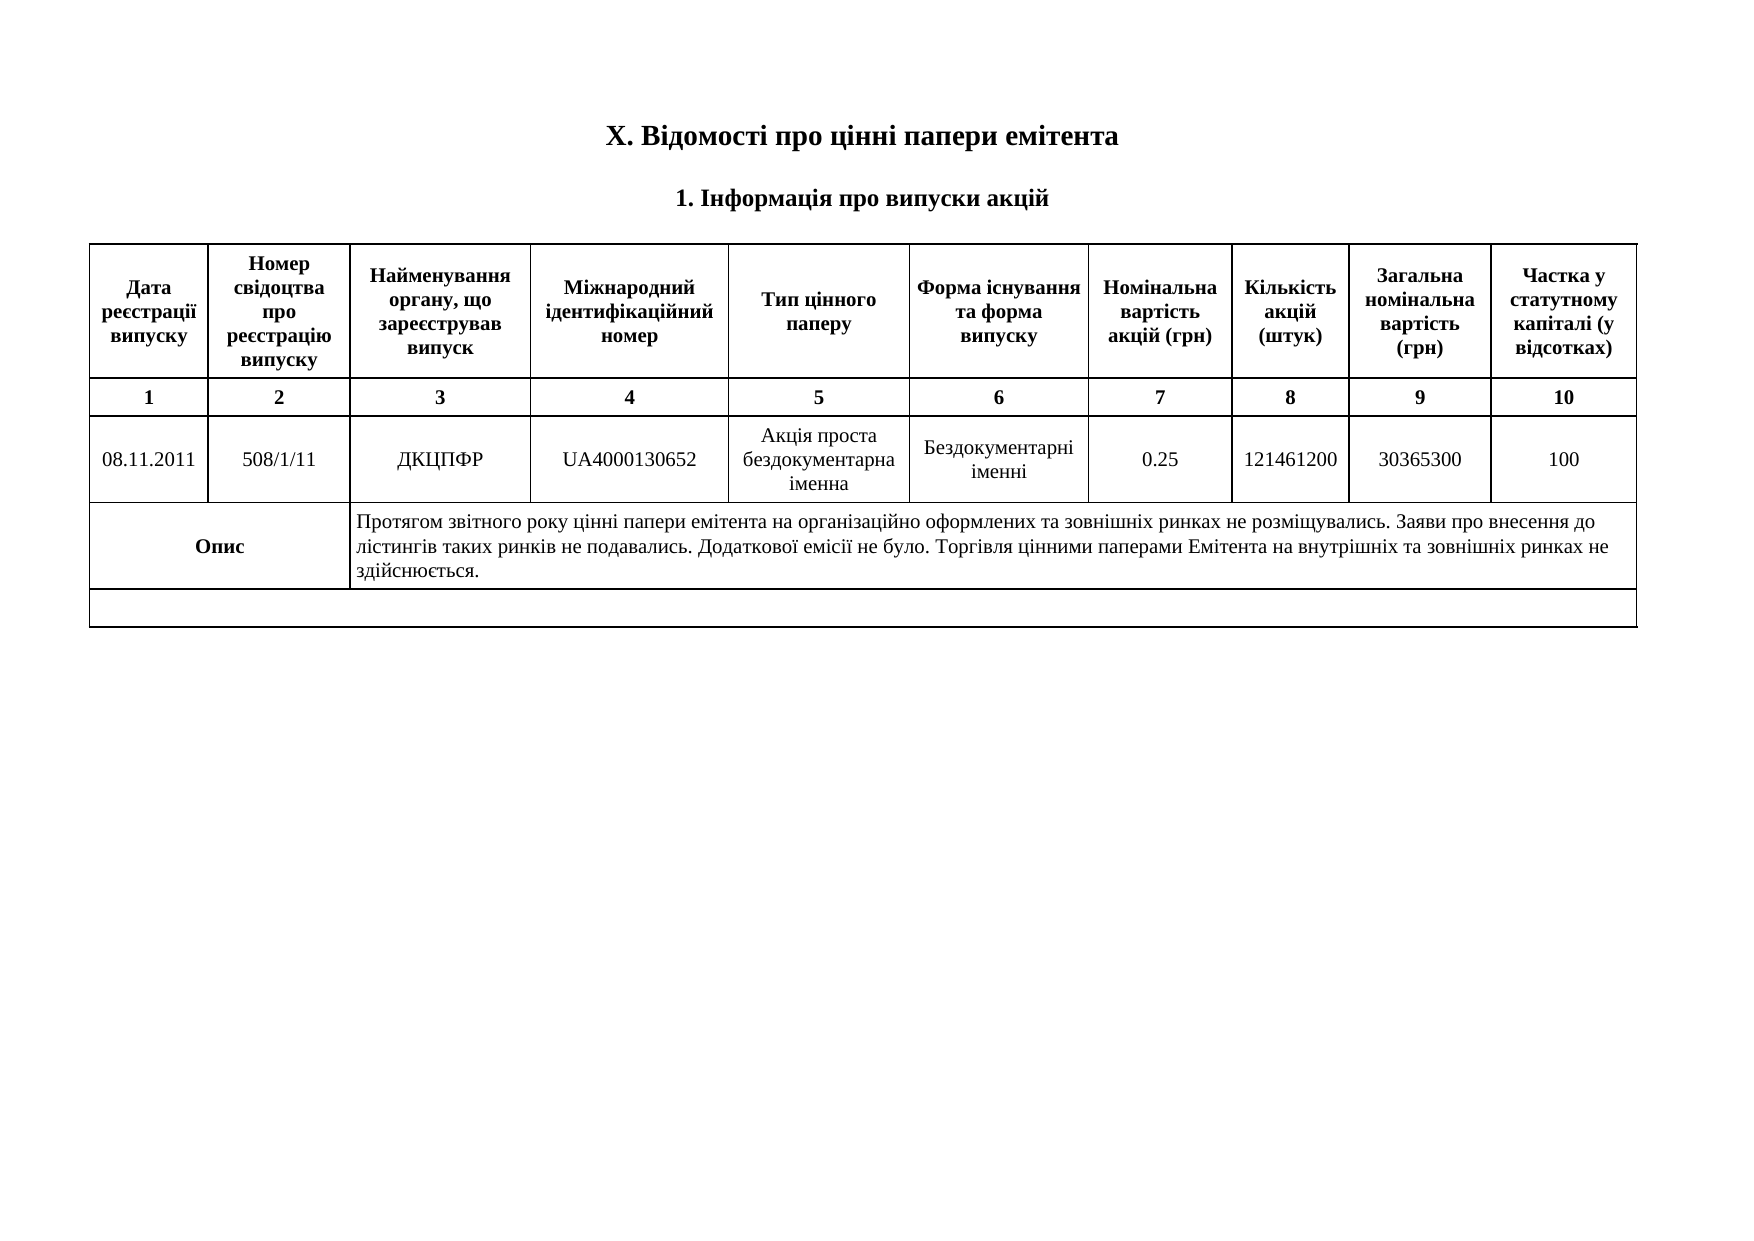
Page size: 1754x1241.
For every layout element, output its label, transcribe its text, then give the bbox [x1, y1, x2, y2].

table_header Тип цінного паперу [729, 245, 909, 377]
table_cell Бездокументарні іменні [910, 417, 1088, 502]
table_cell 10 [1492, 379, 1636, 415]
table_cell Акція проста бездокументарна іменна [729, 417, 909, 502]
table_header Частка у статутному капіталі (у відсотках) [1492, 245, 1636, 377]
table_header Дата реєстрації випуску [90, 245, 207, 377]
table_cell 0.25 [1089, 417, 1231, 502]
table_cell 100 [1492, 417, 1636, 502]
table_header Кількість акцій (штук) [1233, 245, 1348, 377]
table_cell 2 [209, 379, 349, 415]
table_cell Опис [90, 503, 349, 588]
table_cell [90, 590, 1636, 626]
table_cell 30365300 [1350, 417, 1490, 502]
table_cell 8 [1233, 379, 1348, 415]
table_cell Протягом звiтного року цiннi папери емiтента на органiзацiйно оформлених та зовнiшнiх ринках не розмiщувались. Заяви про внесення до лiстингiв таких ринкiв не подавались. Додаткової емiсiї не було. Торгiвля цiнними паперами Емiтента на внутрiшнiх та зовнiшнiх ринках не здiйснюється. [351, 503, 1636, 588]
table_cell 4 [531, 379, 728, 415]
table_cell UA4000130652 [531, 417, 728, 502]
table_cell 7 [1089, 379, 1231, 415]
table_header Загальна номінальна вартість (грн) [1350, 245, 1490, 377]
table_cell 1 [90, 379, 207, 415]
table_header Номер свідоцтва про реєстрацію випуску [209, 245, 349, 377]
table_cell 6 [910, 379, 1088, 415]
table_header Найменування органу, що зареєстрував випуск [351, 245, 530, 377]
table_cell 5 [729, 379, 909, 415]
table_cell 508/1/11 [209, 417, 349, 502]
table_cell 121461200 [1233, 417, 1348, 502]
table_header Номінальна вартість акцій (грн) [1089, 245, 1231, 377]
table_cell 9 [1350, 379, 1490, 415]
table_cell 08.11.2011 [90, 417, 207, 502]
table_cell 3 [351, 379, 530, 415]
table_cell ДКЦПФР [351, 417, 530, 502]
table_header Міжнародний ідентифікаційний номер [531, 245, 728, 377]
subtitle 1. Інформація про випуски акцій [89, 183, 1636, 212]
table_header Форма існування та форма випуску [910, 245, 1088, 377]
subtitle X. Відомості про цінні папери емітента [89, 118, 1636, 152]
